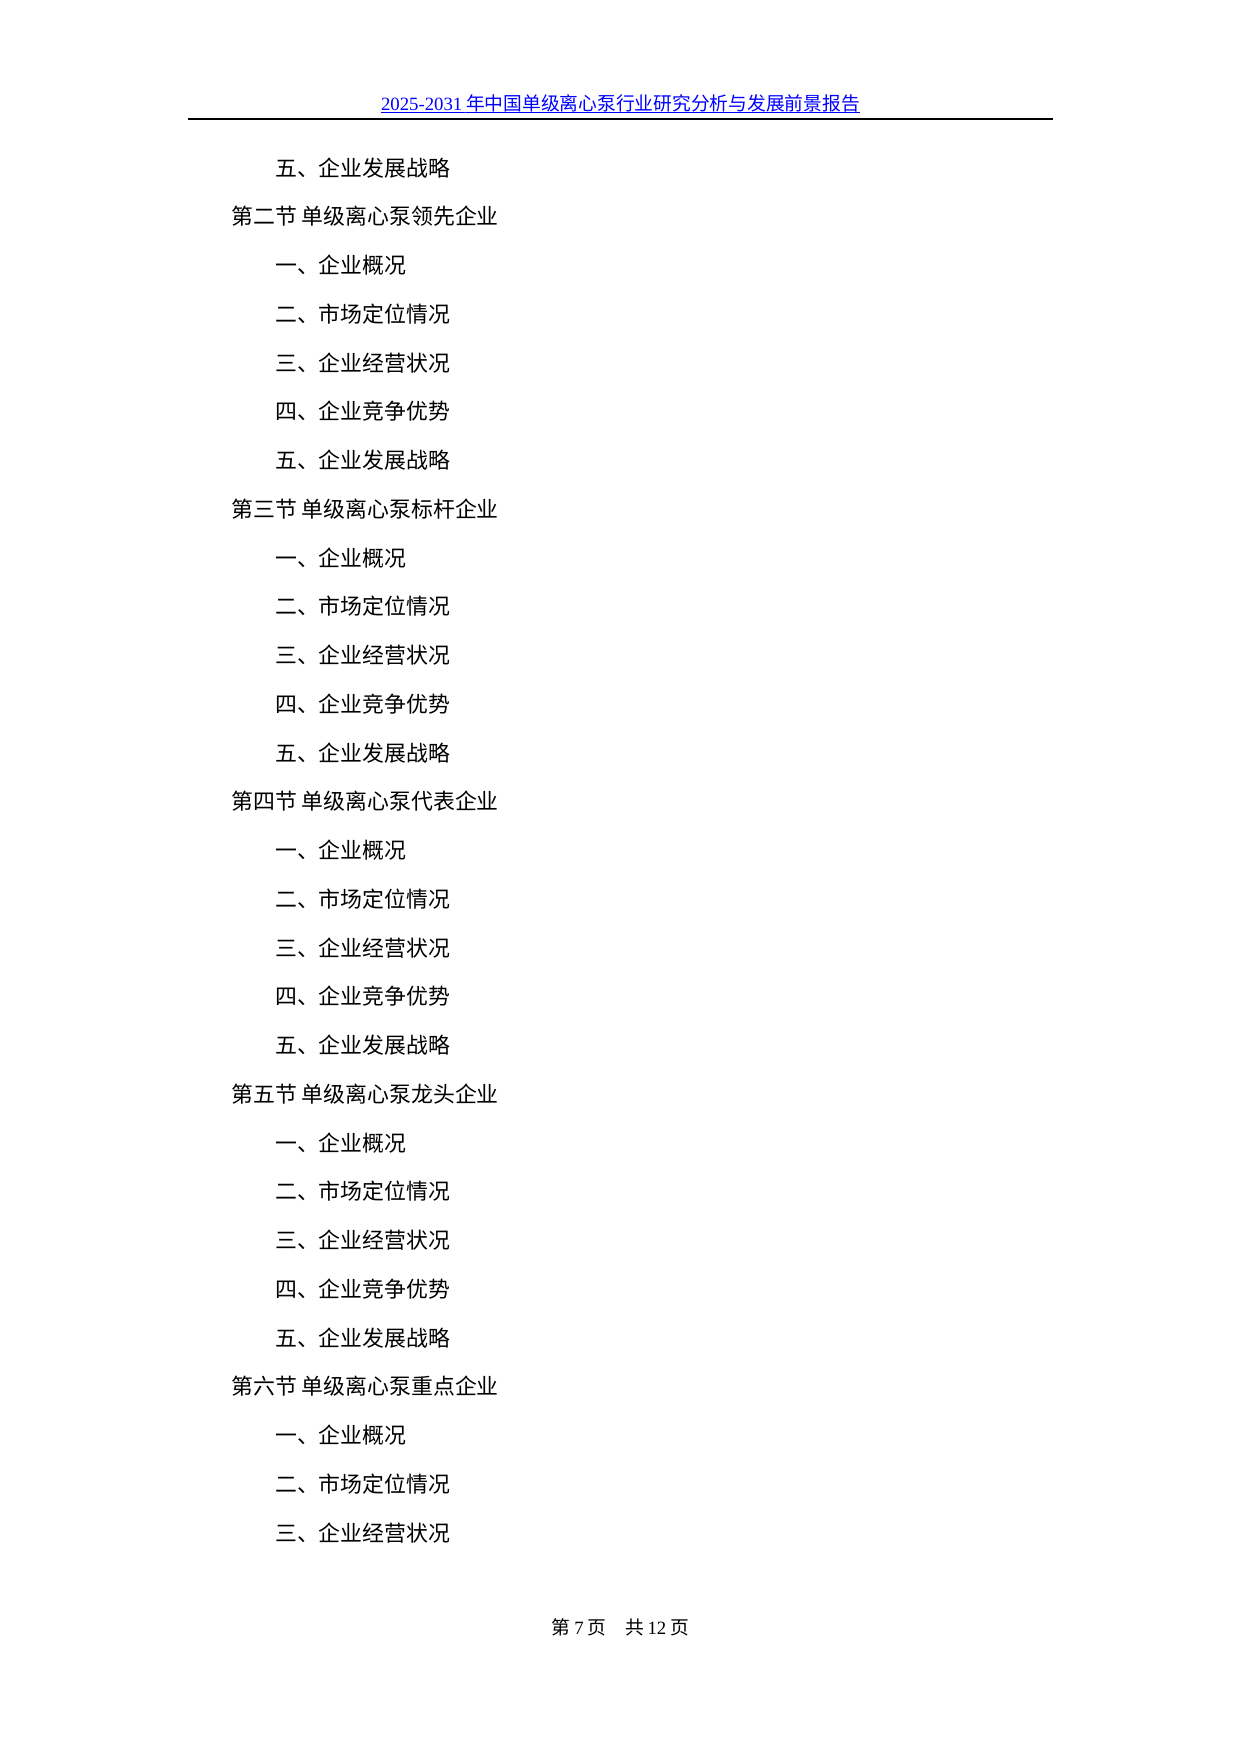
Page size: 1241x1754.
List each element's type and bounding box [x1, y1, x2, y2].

text [187, 150, 1053, 1548]
